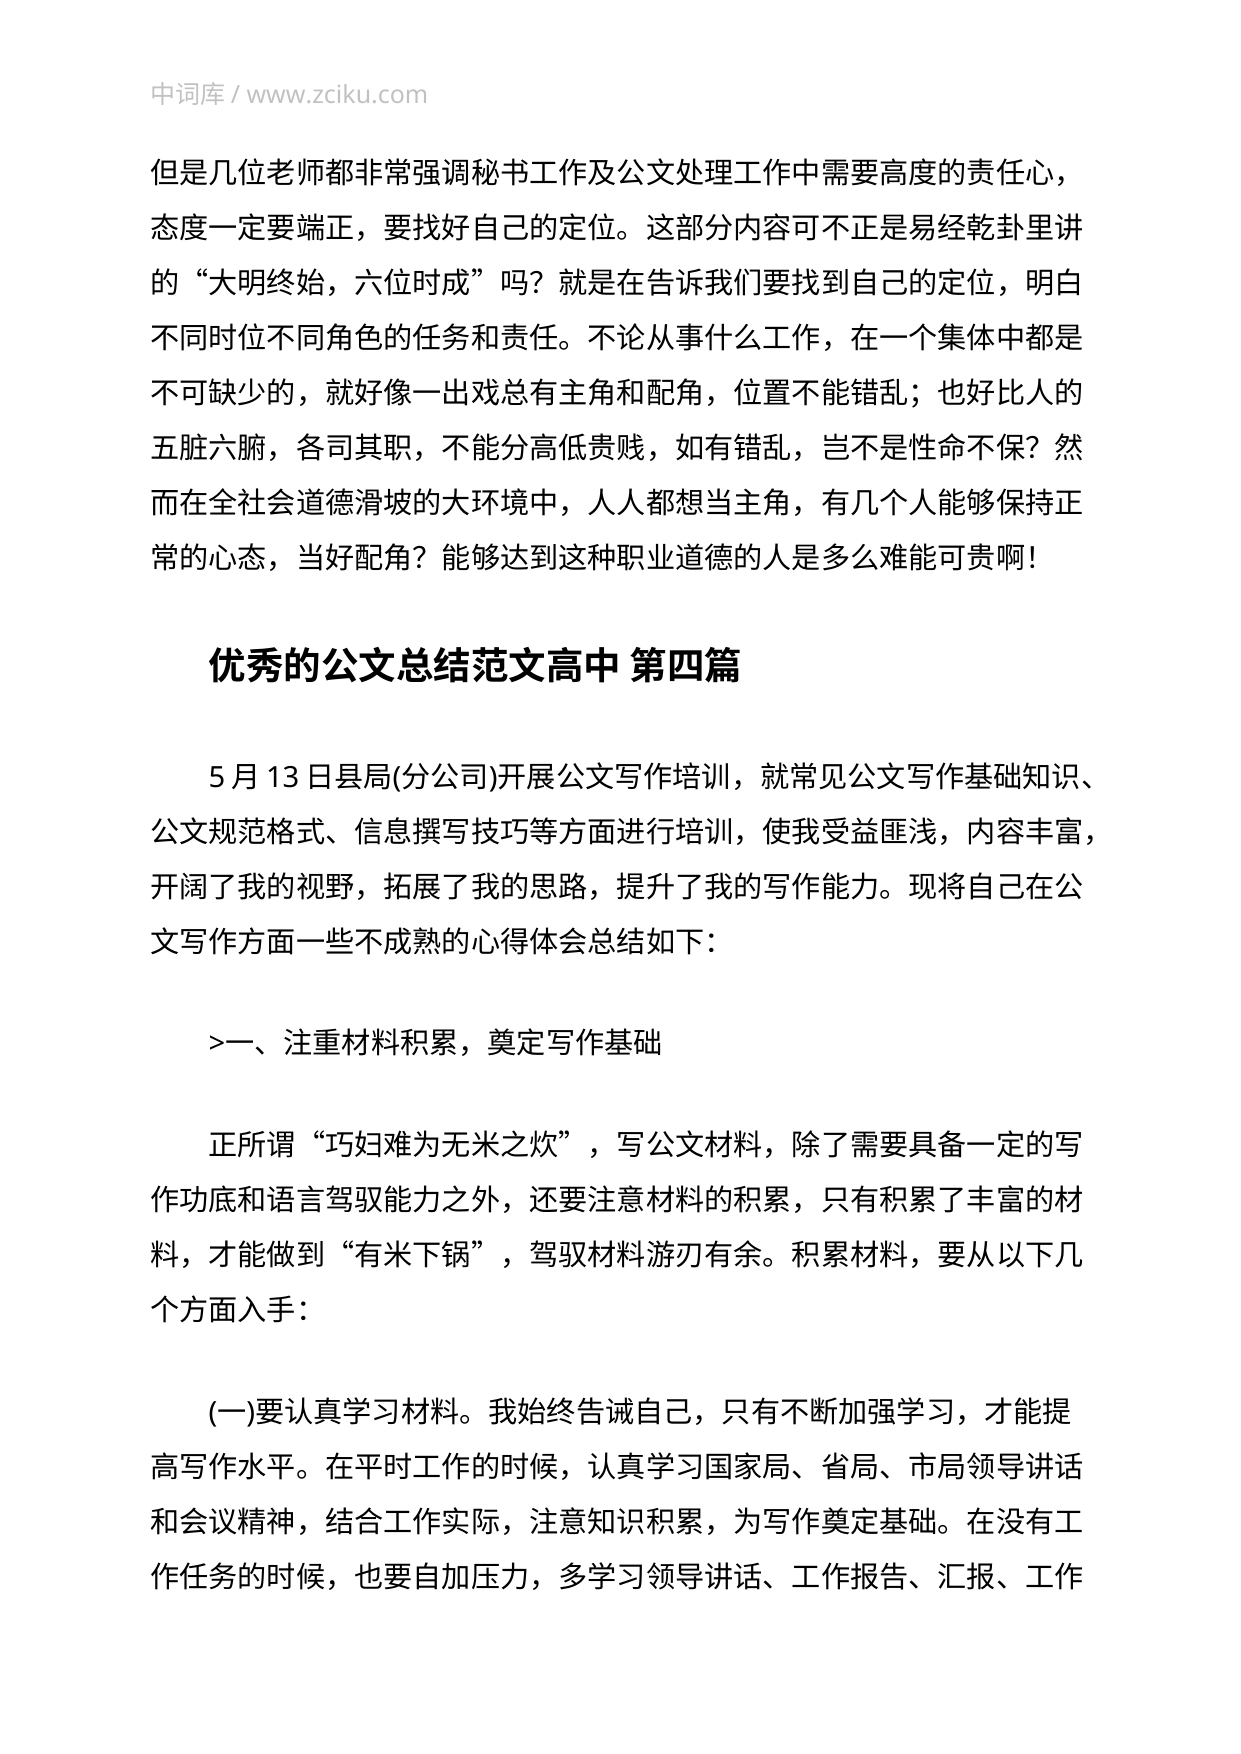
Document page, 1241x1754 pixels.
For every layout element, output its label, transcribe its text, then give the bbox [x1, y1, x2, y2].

text >一、注重材料积累，奠定写作基础 [150, 1020, 1090, 1062]
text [150, 1388, 1090, 1596]
text 正所谓“巧妇难为无米之炊”，写公文材料，除了需要具备一定的写作功底和语言驾驭能力之外，还要注意材料的积累，只有积累了丰富的材料，才能做到“有米下锅”，驾驭材料游刃有余。积累材料，要从以下几个方面入手： [150, 1122, 1090, 1329]
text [150, 150, 1090, 577]
text 5月13日县局(分公司)开展公文写作培训，就常见公文写作基础知识、公文规范格式、信息撰写技巧等方面进行培训，使我受益匪浅，内容丰富，开阔了我的视野，拓展了我的思路，提升了我的写作能力。现将自己在公文写作方面一些不成熟的心得体会总结如下： [150, 753, 1090, 961]
text 优秀的公文总结范文高中 第四篇 [150, 636, 1090, 690]
